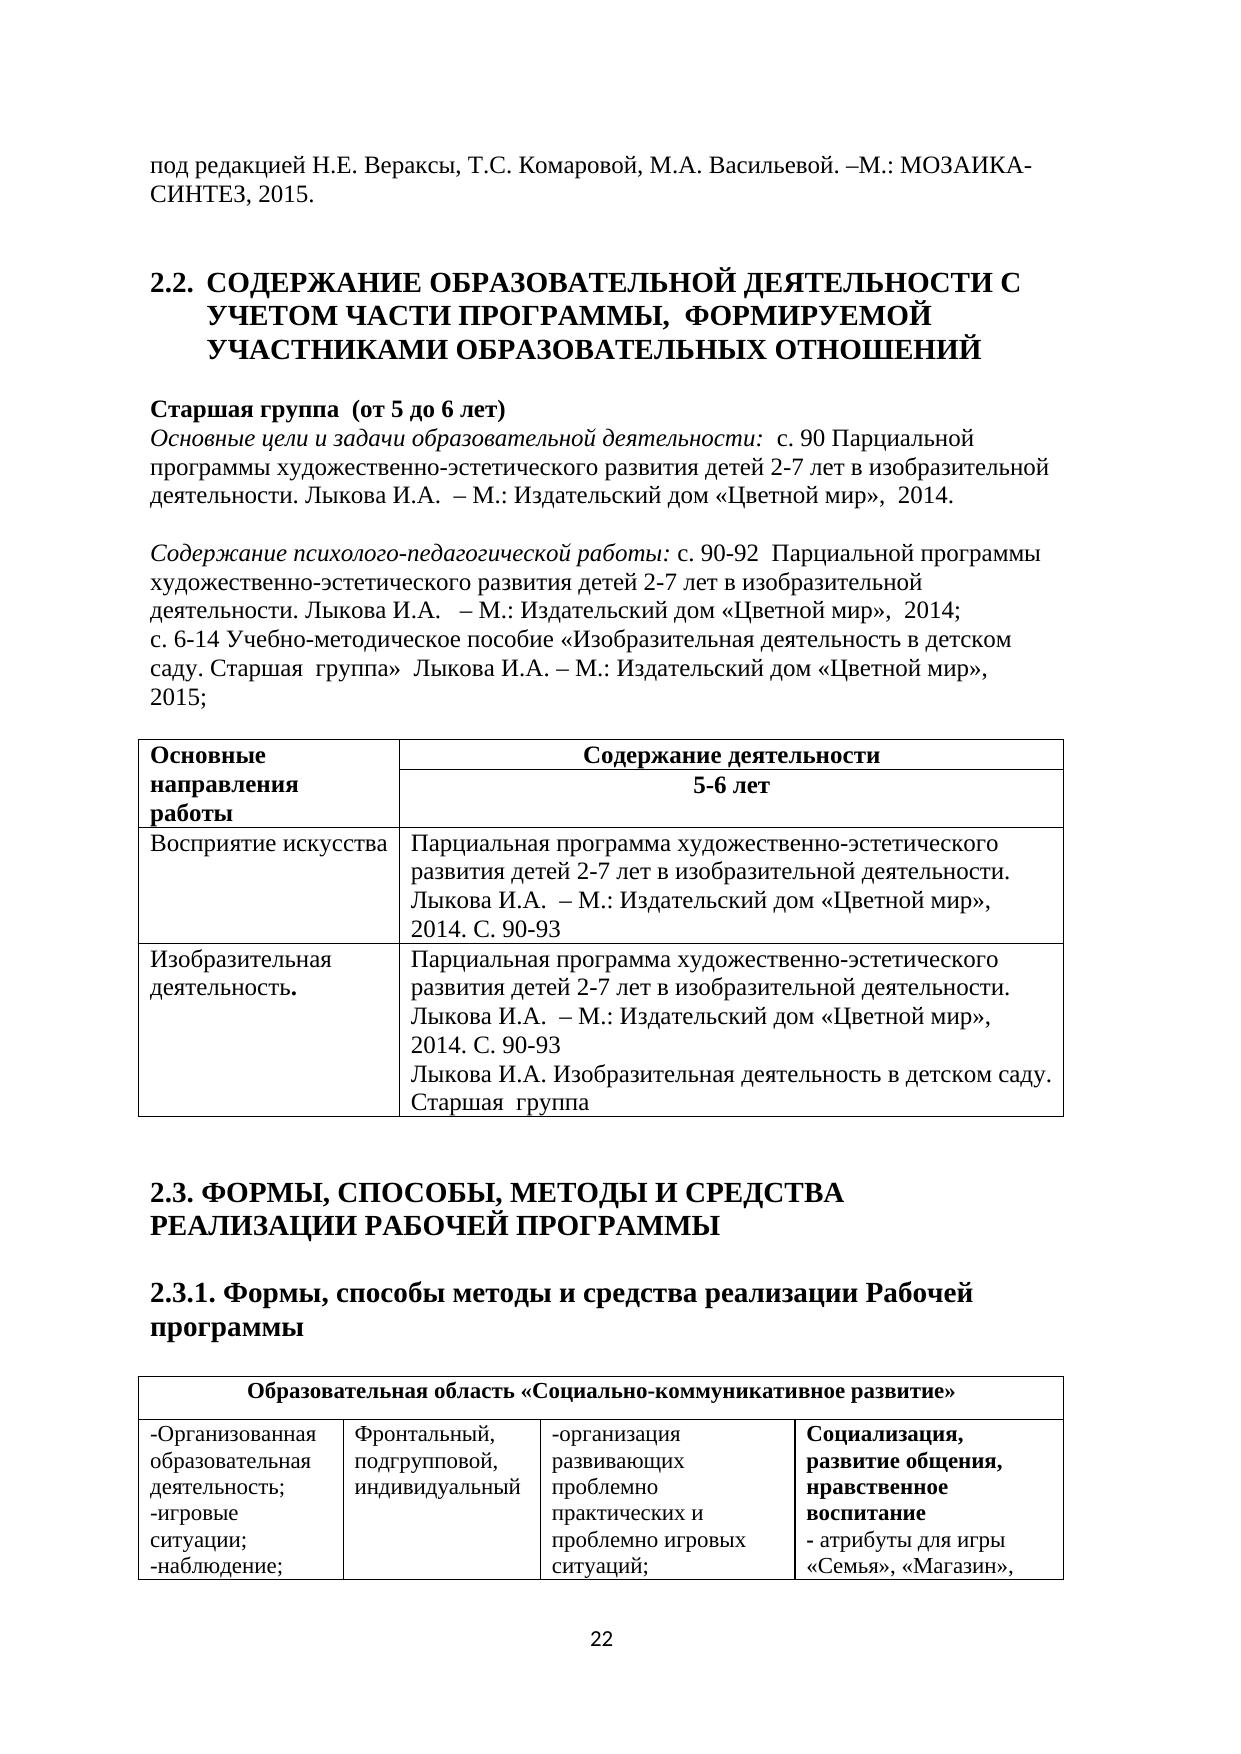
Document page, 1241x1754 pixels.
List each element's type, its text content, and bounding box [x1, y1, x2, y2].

text с. 6-14 Учебно-методическое пособие «Изобразительная деятельность в детском саду. Старшая группа» Лыкова И.А. – М.: Издательский дом «Цветной мир», 2015; [150, 624, 1053, 711]
list СОДЕРЖАНИЕ ОБРАЗОВАТЕЛЬНОЙ ДЕЯТЕЛЬНОСТИ С УЧЕТОМ ЧАСТИ ПРОГРАММЫ, ФОРМИРУЕМОЙ УЧАСТНИКАМИ ОБРАЗОВАТЕЛЬНЫХ ОТНОШЕНИЙ [150, 265, 1053, 366]
table_cell Фронтальный, подгрупповой, индивидуальный [344, 1420, 540, 1578]
table_cell 5-6 лет [400, 770, 1063, 827]
table_header Основные направления работы [139, 740, 399, 827]
table_header Содержание деятельности [400, 740, 1063, 769]
table_cell Парциальная программа художественно-эстетического развития детей 2-7 лет в изобразительной деятельности. Лыкова И.А. – М.: Издательский дом «Цветной мир», 2014. С. 90-93 [400, 828, 1063, 943]
text 2.3. ФОРМЫ, СПОСОБЫ, МЕТОДЫ И СРЕДСТВА РЕАЛИЗАЦИИ РАБОЧЕЙ ПРОГРАММЫ [150, 1175, 1053, 1242]
text Старшая группа (от 5 до 6 лет) [150, 394, 1053, 423]
text Основные цели и задачи образовательной деятельности: с. 90 Парциальной программы художественно-эстетического развития детей 2-7 лет в изобразительной деятельности. Лыкова И.А. – М.: Издательский дом «Цветной мир», 2014. [150, 423, 1053, 509]
text Содержание психолого-педагогической работы: с. 90-92 Парциальной программы художественно-эстетического развития детей 2-7 лет в изобразительной деятельности. Лыкова И.А. – М.: Издательский дом «Цветной мир», 2014; [150, 538, 1053, 624]
table_cell Восприятие искусства [139, 828, 399, 943]
table_header Образовательная область «Социально-коммуникативное развитие» [139, 1377, 1063, 1419]
table_cell Парциальная программа художественно-эстетического развития детей 2-7 лет в изобразительной деятельности. Лыкова И.А. – М.: Издательский дом «Цветной мир», 2014. С. 90-93 Лыкова И.А. Изобразительная деятельность в детском саду. Старшая группа [400, 944, 1063, 1116]
table_cell -Организованная образовательная деятельность; -игровые ситуации; -наблюдение; -совместная деятельность; -самостоятельная деятельность [139, 1420, 343, 1578]
text 2.3.1. Формы, способы методы и средства реализации Рабочей программы [150, 1275, 1053, 1342]
table_cell Изобразительная деятельность. [139, 944, 399, 1116]
